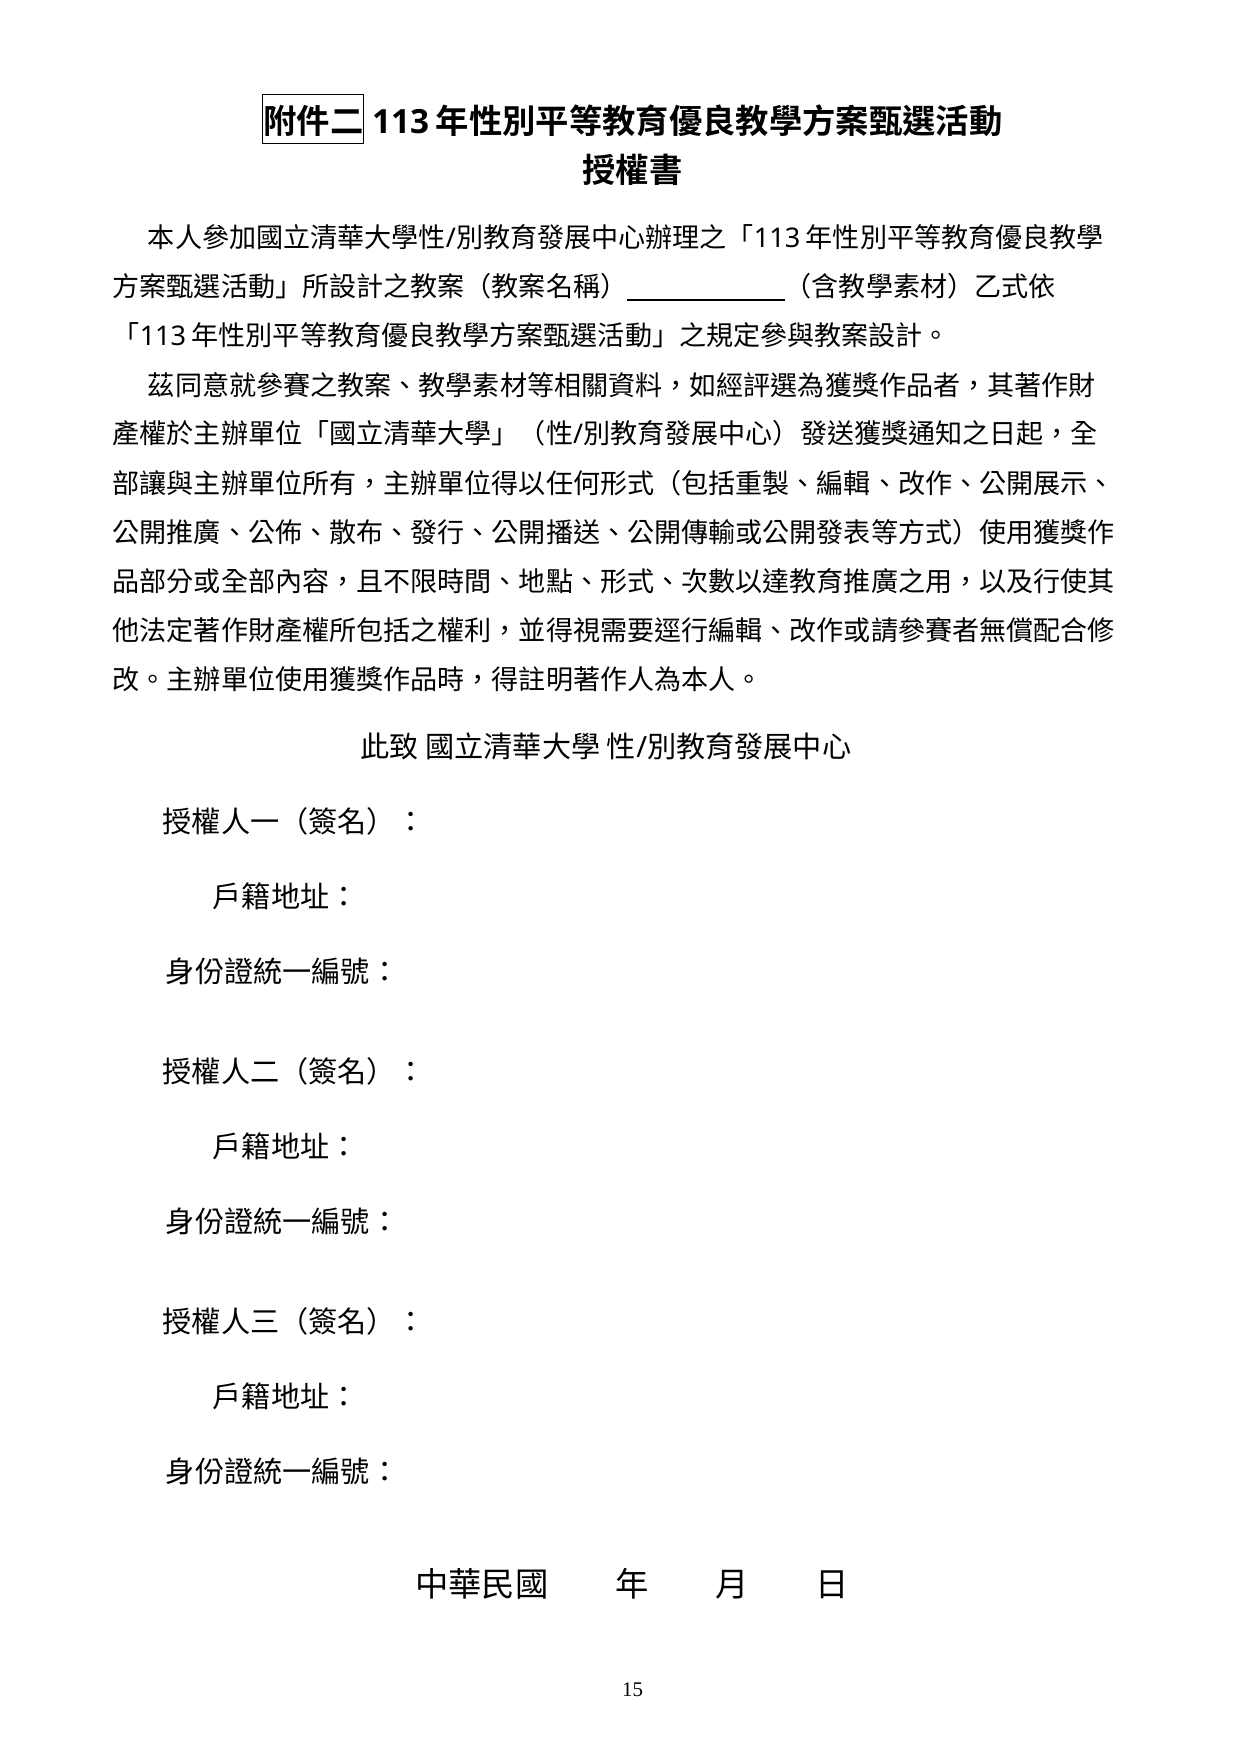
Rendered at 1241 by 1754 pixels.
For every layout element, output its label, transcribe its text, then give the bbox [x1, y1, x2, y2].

text 戶籍地址： [162, 1357, 1152, 1432]
text 本人參加國立清華大學性/別教育發展中心辦理之「113年性別平等教育優良教學方案甄選活動」所設計之教案（教案名稱） （含教學素材）乙式依「113年性別平等教育優良教學方案甄選活動」之規定參與教案設計。 [112, 216, 1117, 354]
text 中華民國 年 月 日附件二 113年性別平等教育優良教學方案甄選活動 [364, 93, 1152, 144]
text 授權人三（簽名）： [112, 1282, 1152, 1357]
text 身份證統一編號： [112, 1182, 1152, 1257]
text 茲同意就參賽之教案、教學素材等相關資料，如經評選為獲獎作品者，其著作財產權於主辦單位「國立清華大學」（性/別教育發展中心）發送獲獎通知之日起，全部讓與主辦單位所有，主辦單位得以任何形式（包括重製、編輯、改作、公開展示、公開推廣、公佈、散布、發行、公開播送、公開傳輸或公開發表等方式）使用獲獎作品部分或全部內容，且不限時間、地點、形式、次數以達教育推廣之用，以及行使其他法定著作財產權所包括之權利，並得視需要逕行編輯、改作或請參賽者無償配合修改。主辦單位使用獲獎作品時，得註明著作人為本人。 [112, 363, 1117, 697]
text 授權人一（簽名）： [112, 782, 1152, 857]
text 中華民國 年 月 日 [112, 1544, 1152, 1619]
text 授權書 [112, 144, 1152, 192]
text 戶籍地址： [162, 1107, 1152, 1182]
text 授權人二（簽名）： [112, 1032, 1152, 1107]
text 身份證統一編號： [112, 1432, 1152, 1507]
text 此致 國立清華大學 性/別教育發展中心 [112, 707, 1152, 782]
text 戶籍地址： [162, 857, 1152, 932]
text 身份證統一編號： [112, 932, 1152, 1007]
text 中華民國 年 月 日附件二 113年性別平等教育優良教學方案甄選活動 [112, 93, 363, 144]
